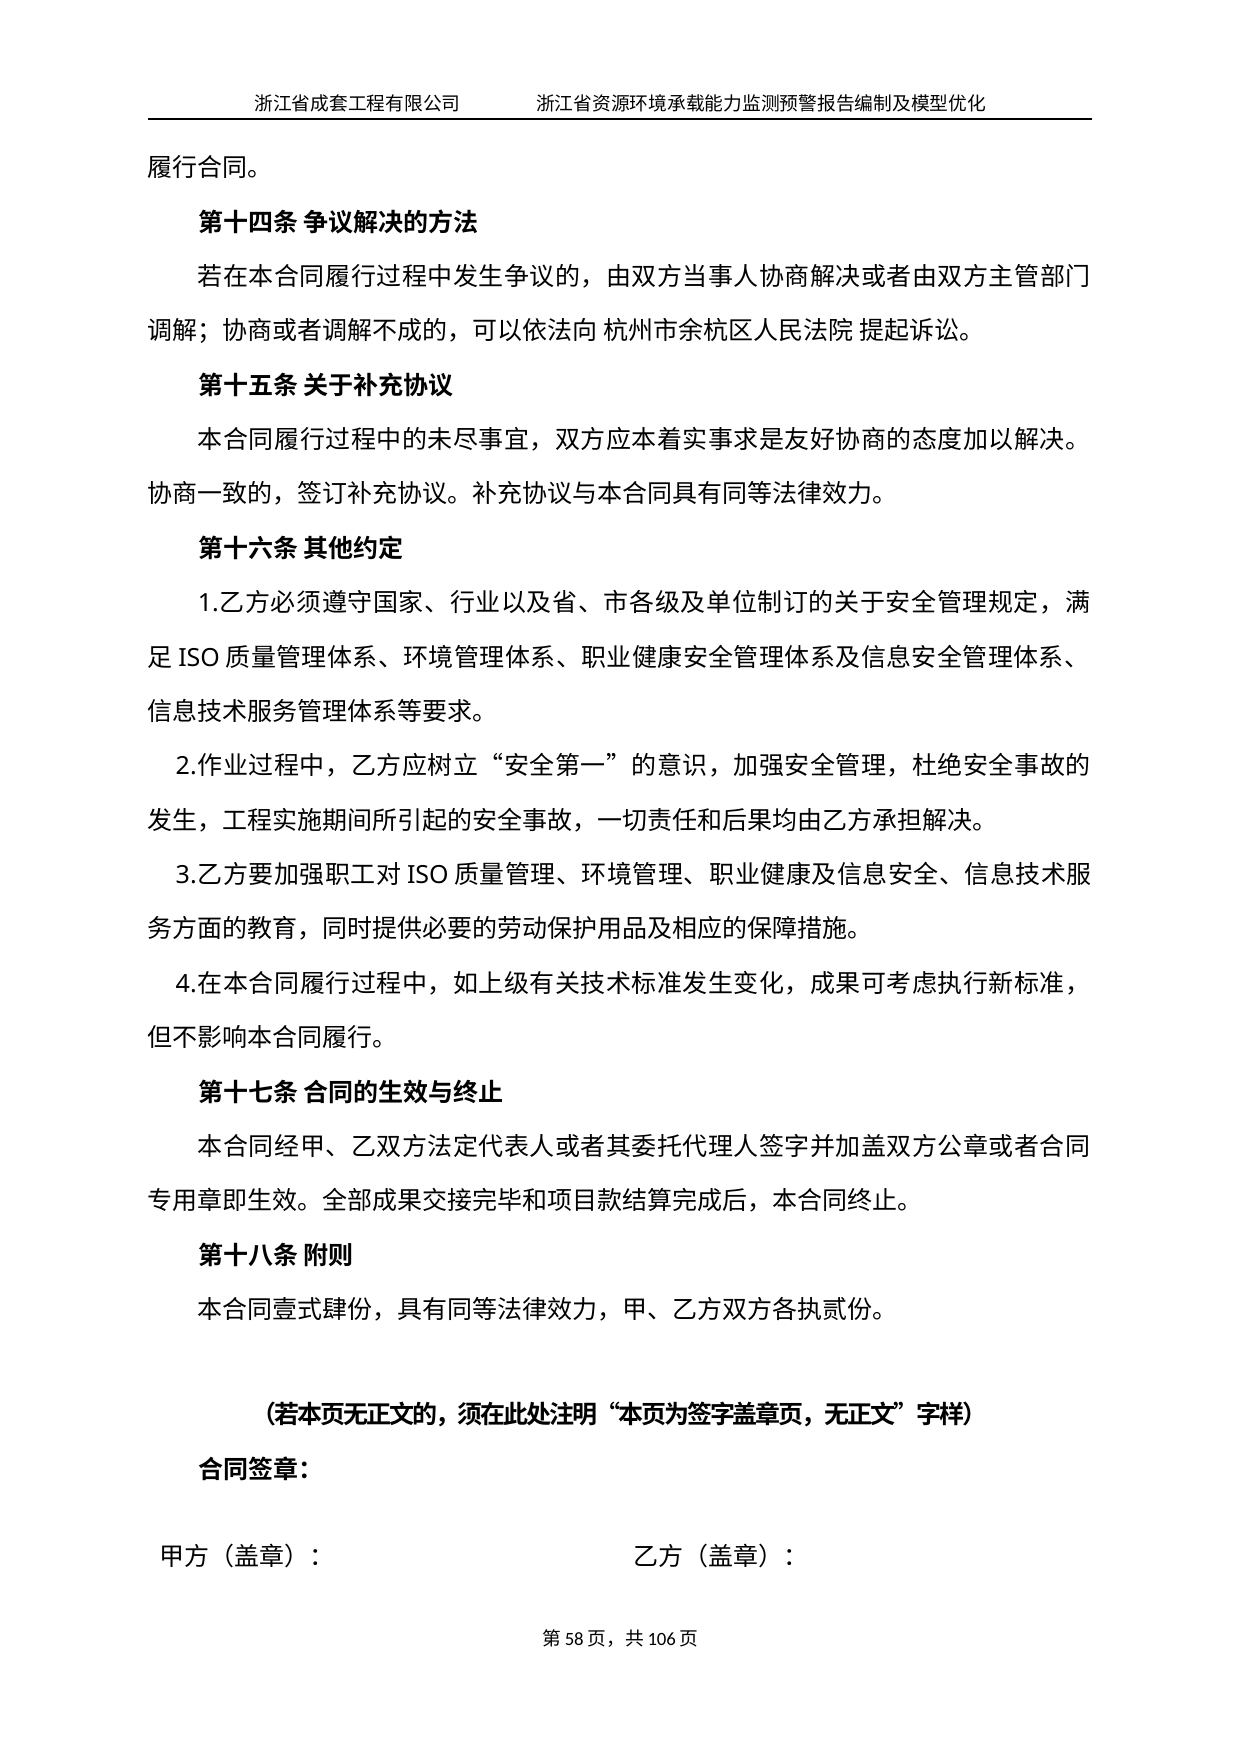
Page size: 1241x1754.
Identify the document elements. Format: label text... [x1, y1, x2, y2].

text 第十七条 合同的生效与终止 [148, 1072, 1092, 1108]
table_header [148, 1504, 622, 1606]
table_header 乙方（盖章）： [623, 1504, 1097, 1606]
text 1.乙方必须遵守国家、行业以及省、市各级及单位制订的关于安全管理规定，满足ISO质量管理体系、环境管理体系、职业健康安全管理体系及信息安全管理体系、信息技术服务管理体系等要求。 2.作业过程中，乙方应树立“安全第一”的意识，加强安全管理，杜绝安全事故的发生，工程实施期间所引起的安全事故，一切责任和后果均由乙方承担解决。 3.乙方要加强职工对ISO质量管理、环境管理、职业健康及信息安全、信息技术服务方面的教育，同时提供必要的劳动保护用品及相应的保障措施。 4.在本合同履行过程中，如上级有关技术标准发生变化，成果可考虑执行新标准，但不影响本合同履行。 [148, 583, 1092, 1054]
text 本合同经甲、乙双方法定代表人或者其委托代理人签字并加盖双方公章或者合同专用章即生效。全部成果交接完毕和项目款结算完成后，本合同终止。 [148, 1126, 1092, 1217]
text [148, 148, 1092, 184]
text （若本页无正文的，须在此处注明“本页为签字盖章页，无正文”字样） [148, 1395, 1092, 1431]
text 本合同履行过程中的未尽事宜，双方应本着实事求是友好协商的态度加以解决。协商一致的，签订补充协议。补充协议与本合同具有同等法律效力。 [148, 419, 1092, 510]
text 第十八条 附则 [148, 1235, 1092, 1271]
text 若在本合同履行过程中发生争议的，由双方当事人协商解决或者由双方主管部门调解；协商或者调解不成的，可以依法向 杭州市余杭区人民法院 提起诉讼。 [148, 256, 1092, 347]
text 第十六条 其他约定 [148, 528, 1092, 564]
text 第十四条 争议解决的方法 [148, 202, 1092, 238]
text 第十五条 关于补充协议 [148, 365, 1092, 401]
text 合同签章： [148, 1449, 1092, 1486]
text 本合同壹式肆份，具有同等法律效力，甲、乙方双方各执贰份。 [148, 1289, 1092, 1326]
